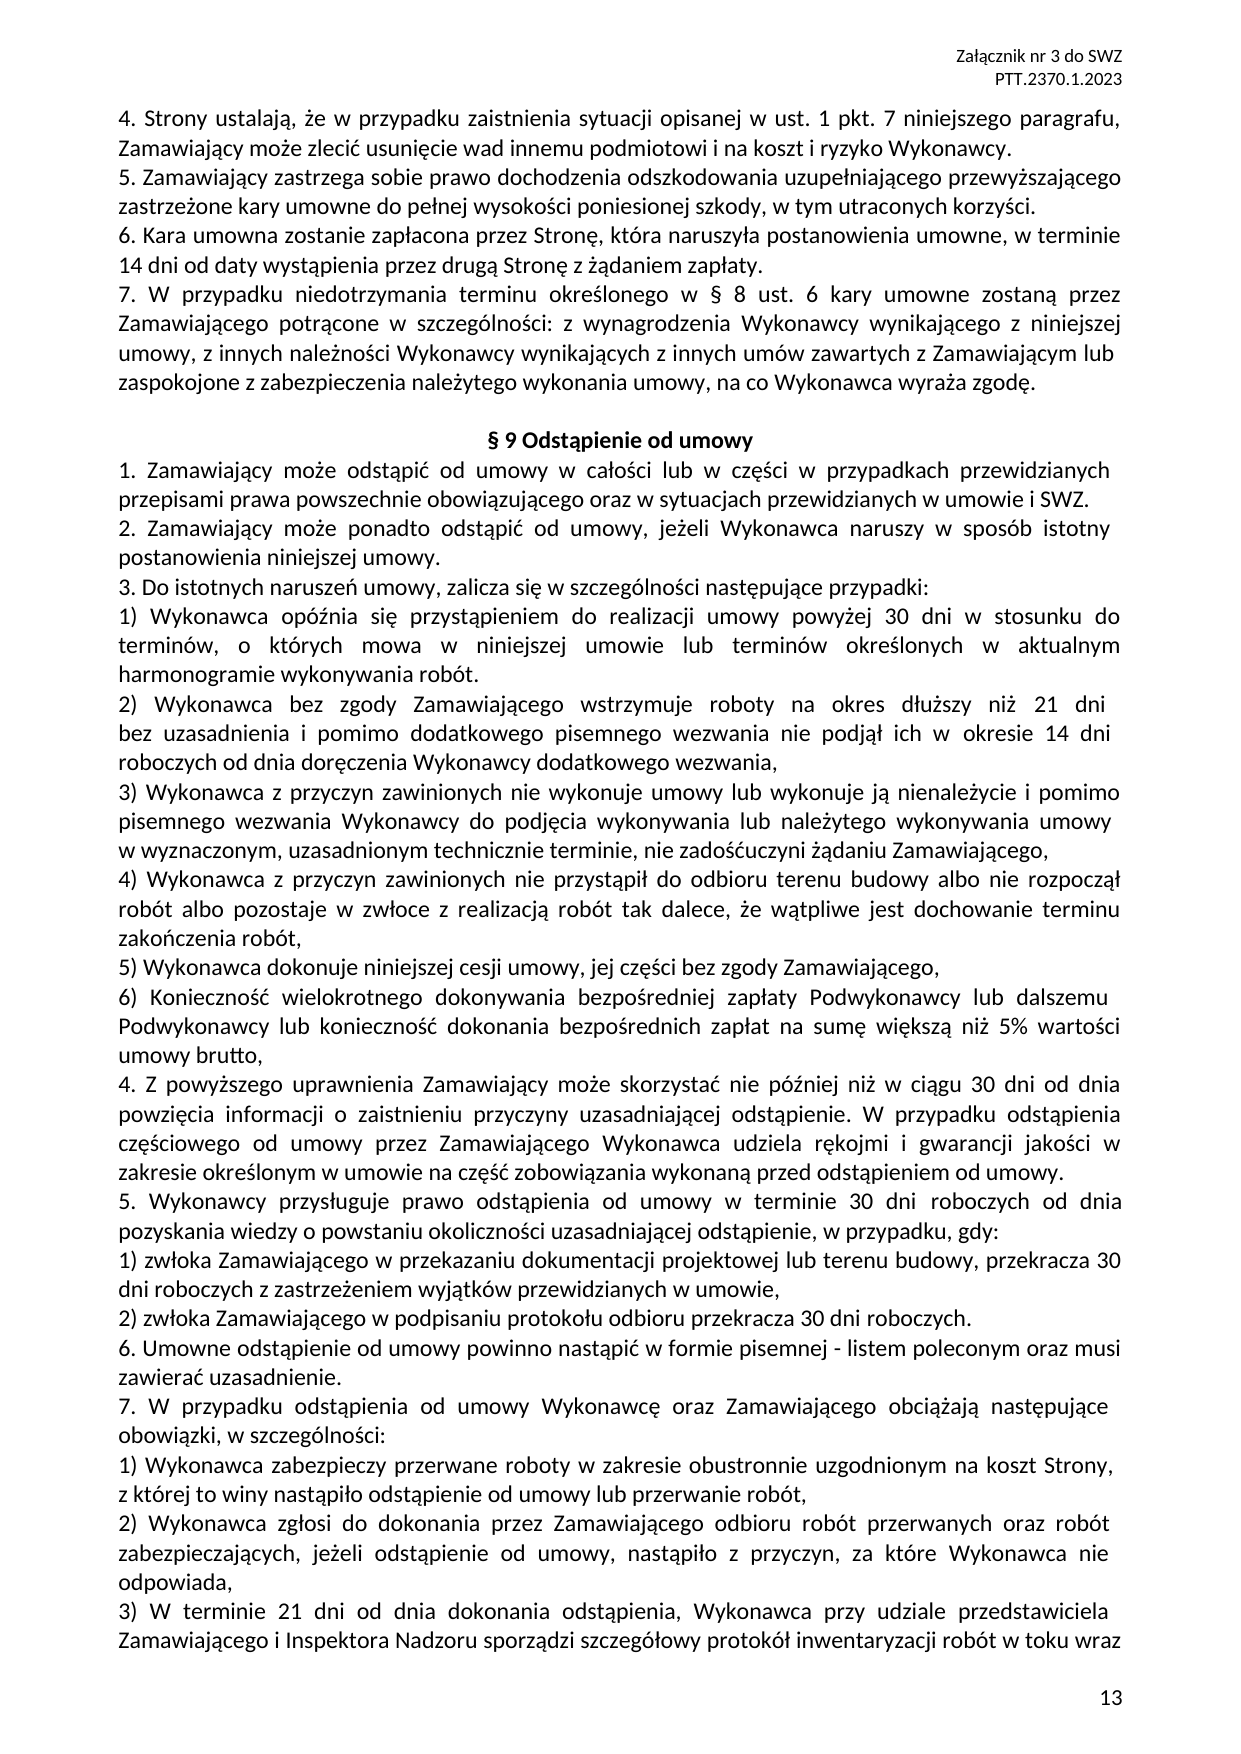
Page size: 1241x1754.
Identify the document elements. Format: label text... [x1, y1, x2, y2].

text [118, 1596, 1122, 1655]
text 2) zwłoka Zamawiającego w podpisaniu protokołu odbioru przekracza 30 dni roboczych. [118, 1303, 1122, 1333]
text 1. Zamawiający może odstąpić od umowy w całości lub w części w przypadkach przewidzianych przepisami prawa powszechnie obowiązującego oraz w sytuacjach przewidzianych w umowie i SWZ. [118, 455, 1122, 513]
text 3. Do istotnych naruszeń umowy, zalicza się w szczególności następujące przypadki: [118, 572, 1122, 601]
text 4. Strony ustalają, że w przypadku zaistnienia sytuacji opisanej w ust. 1 pkt. 7 niniejszego paragrafu, Zamawiający może zlecić usunięcie wad innemu podmiotowi i na koszt i ryzyko Wykonawcy. [118, 103, 1122, 162]
text § 9 Odstąpienie od umowy [118, 425, 1122, 455]
text 2. Zamawiający może ponadto odstąpić od umowy, jeżeli Wykonawca naruszy w sposób istotny postanowienia niniejszej umowy. [118, 513, 1122, 572]
text 3) Wykonawca z przyczyn zawinionych nie wykonuje umowy lub wykonuje ją nienależycie i pomimo pisemnego wezwania Wykonawcy do podjęcia wykonywania lub należytego wykonywania umowy w wyznaczonym, uzasadnionym technicznie terminie, nie zadośćuczyni żądaniu Zamawiającego, [118, 777, 1122, 864]
text 6. Kara umowna zostanie zapłacona przez Stronę, która naruszyła postanowienia umowne, w terminie 14 dni od daty wystąpienia przez drugą Stronę z żądaniem zapłaty. [118, 221, 1122, 279]
text 5. Wykonawcy przysługuje prawo odstąpienia od umowy w terminie 30 dni roboczych od dnia pozyskania wiedzy o powstaniu okoliczności uzasadniającej odstąpienie, w przypadku, gdy: [118, 1186, 1122, 1245]
text 1) zwłoka Zamawiającego w przekazaniu dokumentacji projektowej lub terenu budowy, przekracza 30 dni roboczych z zastrzeżeniem wyjątków przewidzianych w umowie, [118, 1245, 1122, 1303]
text 5. Zamawiający zastrzega sobie prawo dochodzenia odszkodowania uzupełniającego przewyższającego zastrzeżone kary umowne do pełnej wysokości poniesionej szkody, w tym utraconych korzyści. [118, 162, 1122, 221]
text 4. Z powyższego uprawnienia Zamawiający może skorzystać nie później niż w ciągu 30 dni od dnia powzięcia informacji o zaistnieniu przyczyny uzasadniającej odstąpienie. W przypadku odstąpienia częściowego od umowy przez Zamawiającego Wykonawca udziela rękojmi i gwarancji jakości w zakresie określonym w umowie na część zobowiązania wykonaną przed odstąpieniem od umowy. [118, 1069, 1122, 1186]
text 5) Wykonawca dokonuje niniejszej cesji umowy, jej części bez zgody Zamawiającego, [118, 952, 1122, 982]
text 4) Wykonawca z przyczyn zawinionych nie przystąpił do odbioru terenu budowy albo nie rozpoczął robót albo pozostaje w zwłoce z realizacją robót tak dalece, że wątpliwe jest dochowanie terminu zakończenia robót, [118, 864, 1122, 952]
text 7. W przypadku odstąpienia od umowy Wykonawcę oraz Zamawiającego obciążają następujące obowiązki, w szczególności: [118, 1391, 1122, 1450]
text 1) Wykonawca opóźnia się przystąpieniem do realizacji umowy powyżej 30 dni w stosunku do terminów, o których mowa w niniejszej umowie lub terminów określonych w aktualnym harmonogramie wykonywania robót. [118, 601, 1122, 689]
text 2) Wykonawca bez zgody Zamawiającego wstrzymuje roboty na okres dłuższy niż 21 dni bez uzasadnienia i pomimo dodatkowego pisemnego wezwania nie podjął ich w okresie 14 dni roboczych od dnia doręczenia Wykonawcy dodatkowego wezwania, [118, 689, 1122, 777]
text 7. W przypadku niedotrzymania terminu określonego w § 8 ust. 6 kary umowne zostaną przez Zamawiającego potrącone w szczególności: z wynagrodzenia Wykonawcy wynikającego z niniejszej umowy, z innych należności Wykonawcy wynikających z innych umów zawartych z Zamawiającym lub zaspokojone z zabezpieczenia należytego wykonania umowy, na co Wykonawca wyraża zgodę. [118, 279, 1122, 396]
text 1) Wykonawca zabezpieczy przerwane roboty w zakresie obustronnie uzgodnionym na koszt Strony, z której to winy nastąpiło odstąpienie od umowy lub przerwanie robót, [118, 1450, 1122, 1508]
text 2) Wykonawca zgłosi do dokonania przez Zamawiającego odbioru robót przerwanych oraz robót zabezpieczających, jeżeli odstąpienie od umowy, nastąpiło z przyczyn, za które Wykonawca nie odpowiada, [118, 1508, 1122, 1596]
text 6) Konieczność wielokrotnego dokonywania bezpośredniej zapłaty Podwykonawcy lub dalszemu Podwykonawcy lub konieczność dokonania bezpośrednich zapłat na sumę większą niż 5% wartości umowy brutto, [118, 982, 1122, 1069]
text 6. Umowne odstąpienie od umowy powinno nastąpić w formie pisemnej - listem poleconym oraz musi zawierać uzasadnienie. [118, 1333, 1122, 1391]
